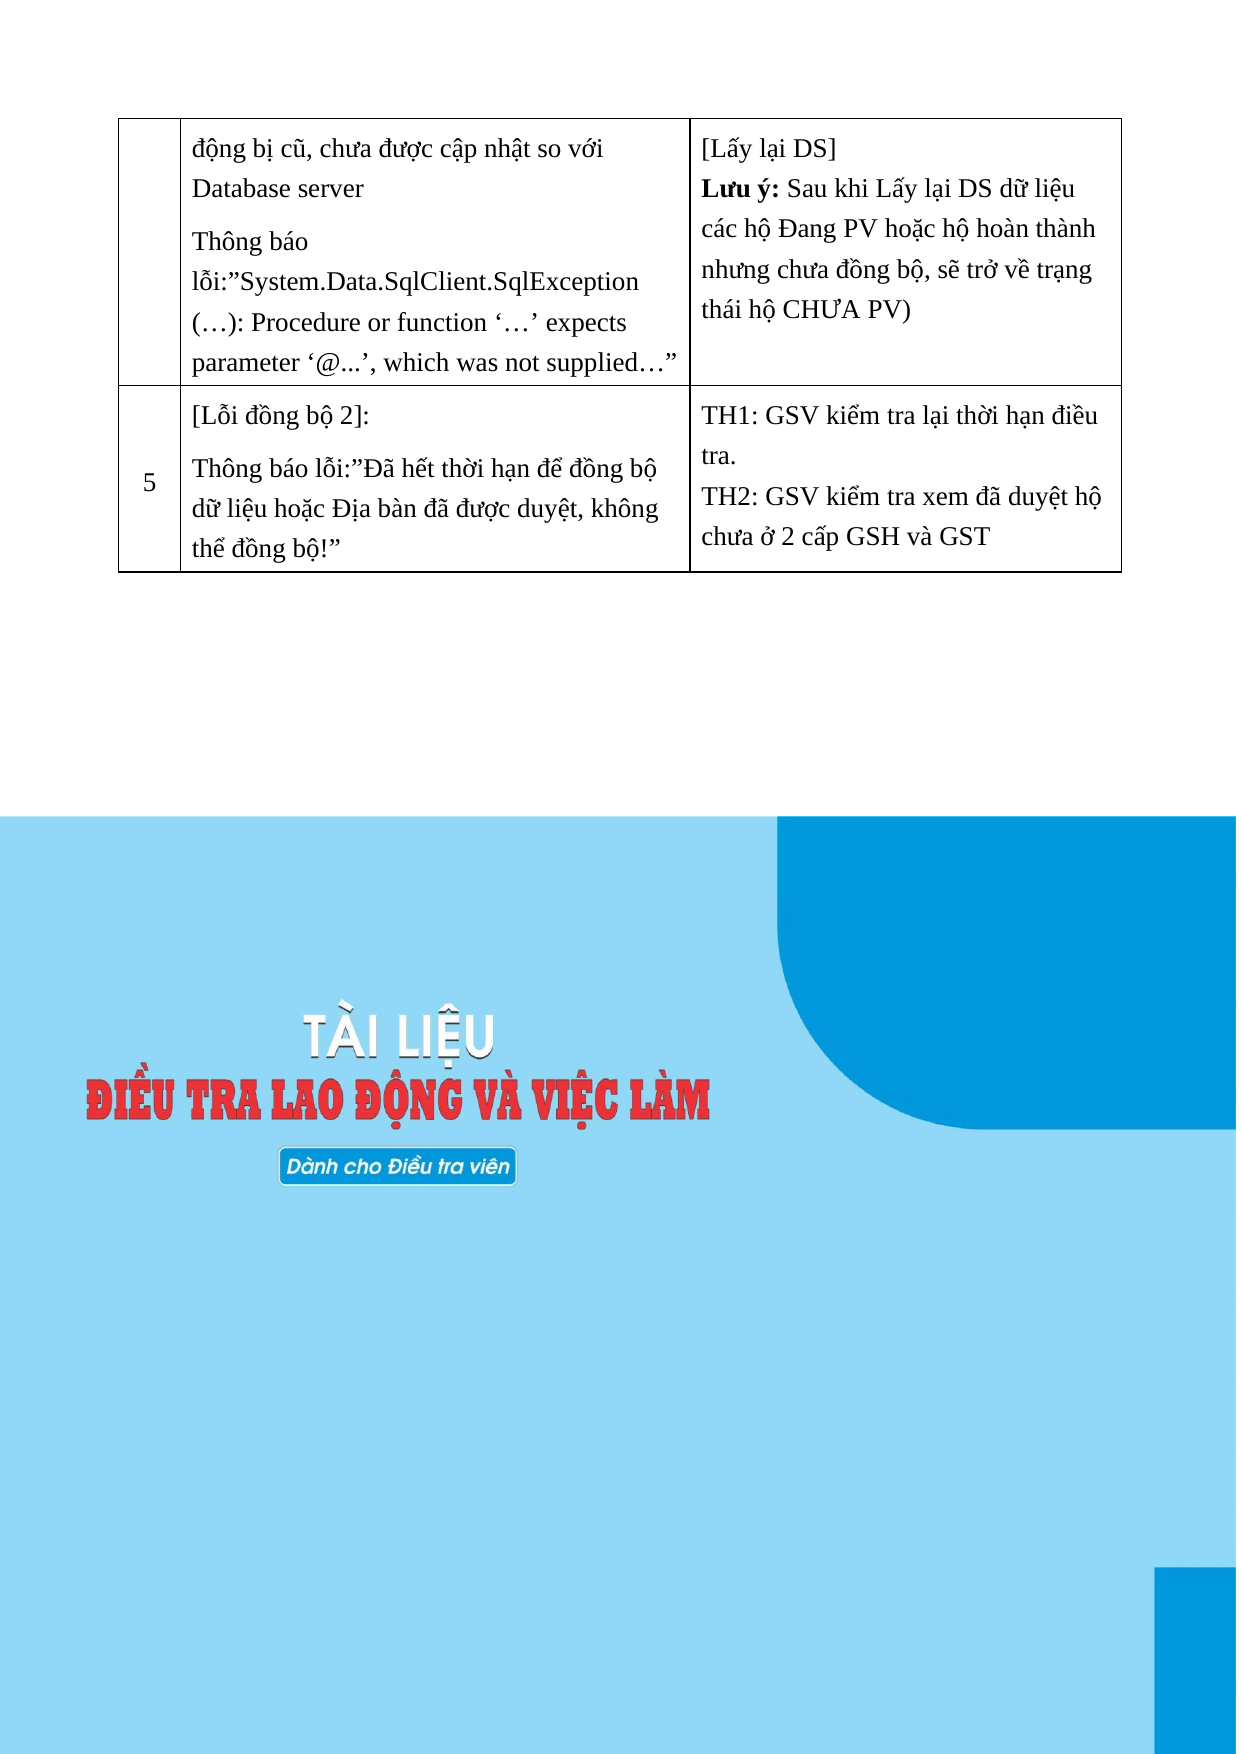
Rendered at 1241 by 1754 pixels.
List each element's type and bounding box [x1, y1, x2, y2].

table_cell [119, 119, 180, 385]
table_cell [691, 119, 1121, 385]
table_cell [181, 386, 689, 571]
picture [0, 816, 1236, 1754]
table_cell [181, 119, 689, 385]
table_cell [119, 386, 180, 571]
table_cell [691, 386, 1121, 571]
